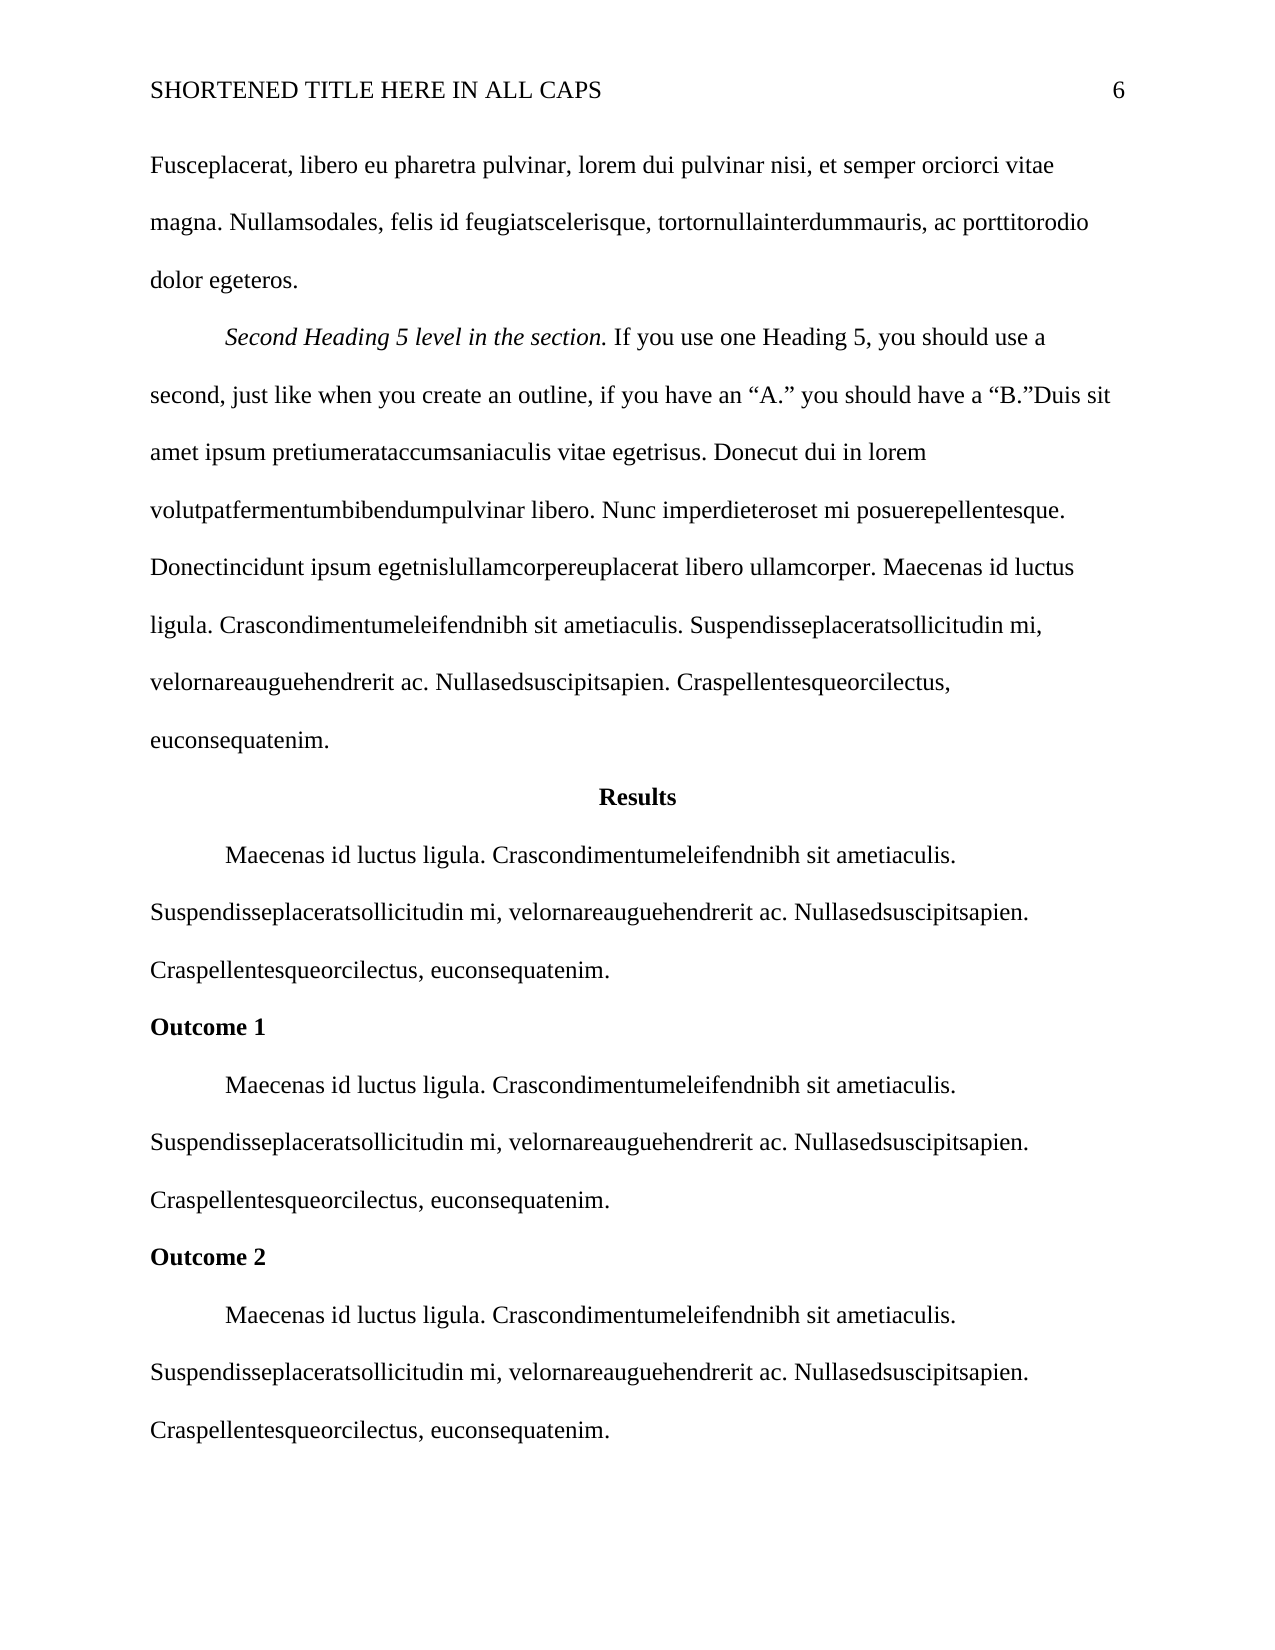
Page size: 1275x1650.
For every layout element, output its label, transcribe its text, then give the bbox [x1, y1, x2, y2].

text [150, 150, 1125, 294]
text Second Heading 5 level in the section. If you use one Heading 5, you should use a second, just like when you create an outline, if you have an “A.” you should have a “B.”Duis sit amet ipsum pretiumerataccumsaniaculis vitae egetrisus. Donecut dui in lorem volutpatfermentumbibendumpulvinar libero. Nunc imperdieteroset mi posuerepellentesque. Donectincidunt ipsum egetnislullamcorpereuplacerat libero ullamcorper. Maecenas id luctus ligula. Crascondimentumeleifendnibh sit ametiaculis. Suspendisseplaceratsollicitudin mi, velornareauguehendrerit ac. Nullasedsuscipitsapien. Craspellentesqueorcilectus, euconsequatenim. [150, 322, 1125, 754]
subtitle Outcome 1 [150, 1012, 1125, 1041]
subtitle Results [150, 782, 1125, 811]
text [150, 1300, 1125, 1444]
subtitle Outcome 2 [150, 1242, 1125, 1271]
